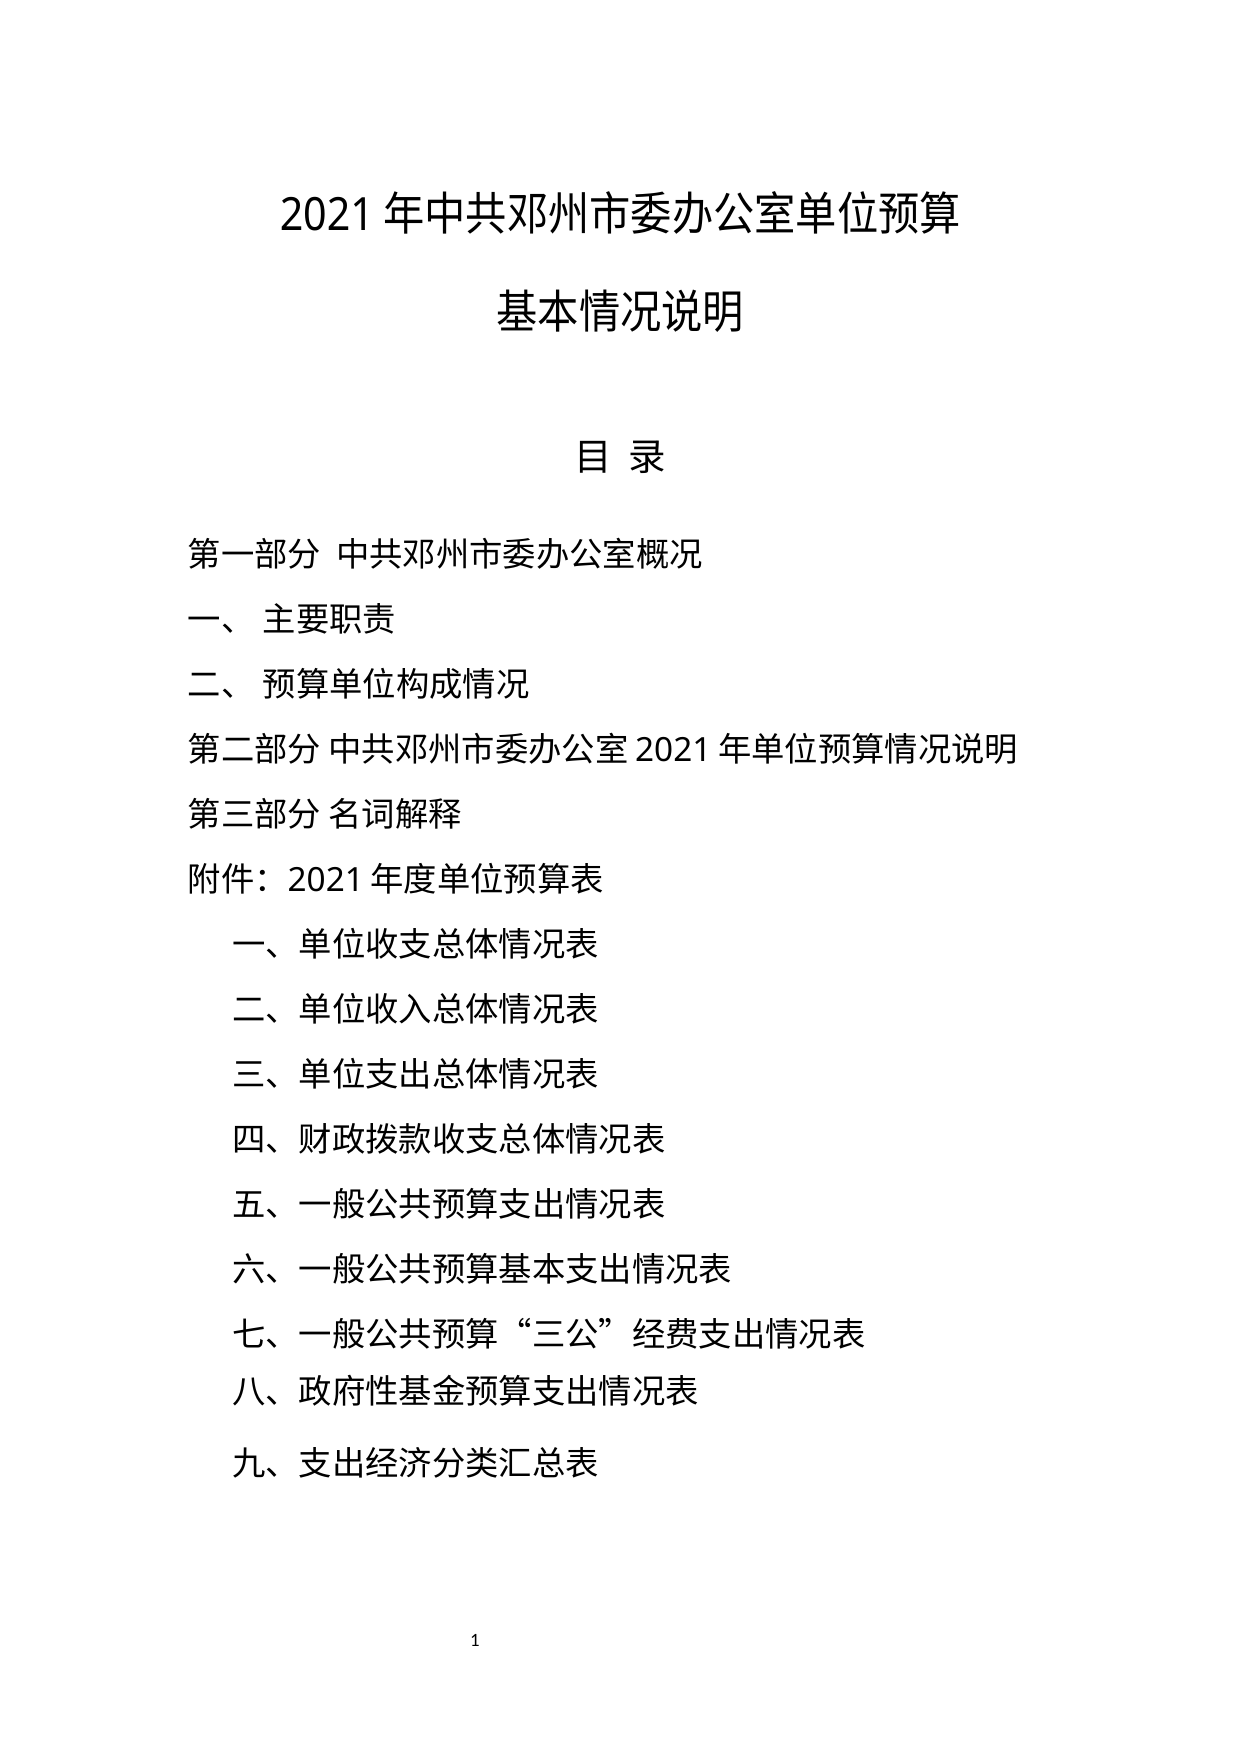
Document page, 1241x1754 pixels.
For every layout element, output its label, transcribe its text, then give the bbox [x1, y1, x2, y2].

text 基本情况说明 [187, 259, 1053, 357]
text 六、一般公共预算基本支出情况表 [187, 1234, 1053, 1299]
list 主要职责 [187, 584, 1053, 649]
text 九、支出经济分类汇总表 [187, 1437, 1053, 1485]
list 预算单位构成情况 [187, 649, 1053, 714]
text 第二部分 中共邓州市委办公室2021年单位预算情况说明 [187, 714, 1053, 779]
text 第三部分 名词解释 [187, 779, 1053, 844]
text 四、财政拨款收支总体情况表 [187, 1104, 1053, 1169]
text 2021年中共邓州市委办公室单位预算 [187, 162, 1053, 259]
text 目 录 [187, 422, 1053, 487]
text 五、一般公共预算支出情况表 [187, 1169, 1053, 1234]
text 一、单位收支总体情况表 [187, 909, 1053, 974]
text 二、单位收入总体情况表 [187, 974, 1053, 1039]
text 第一部分 中共邓州市委办公室概况 [187, 519, 1053, 584]
text 八、政府性基金预算支出情况表 [187, 1364, 1053, 1413]
text 附件：2021年度单位预算表 [187, 844, 1053, 909]
text 七、一般公共预算“三公”经费支出情况表 [187, 1299, 1053, 1364]
text 三、单位支出总体情况表 [187, 1039, 1053, 1104]
